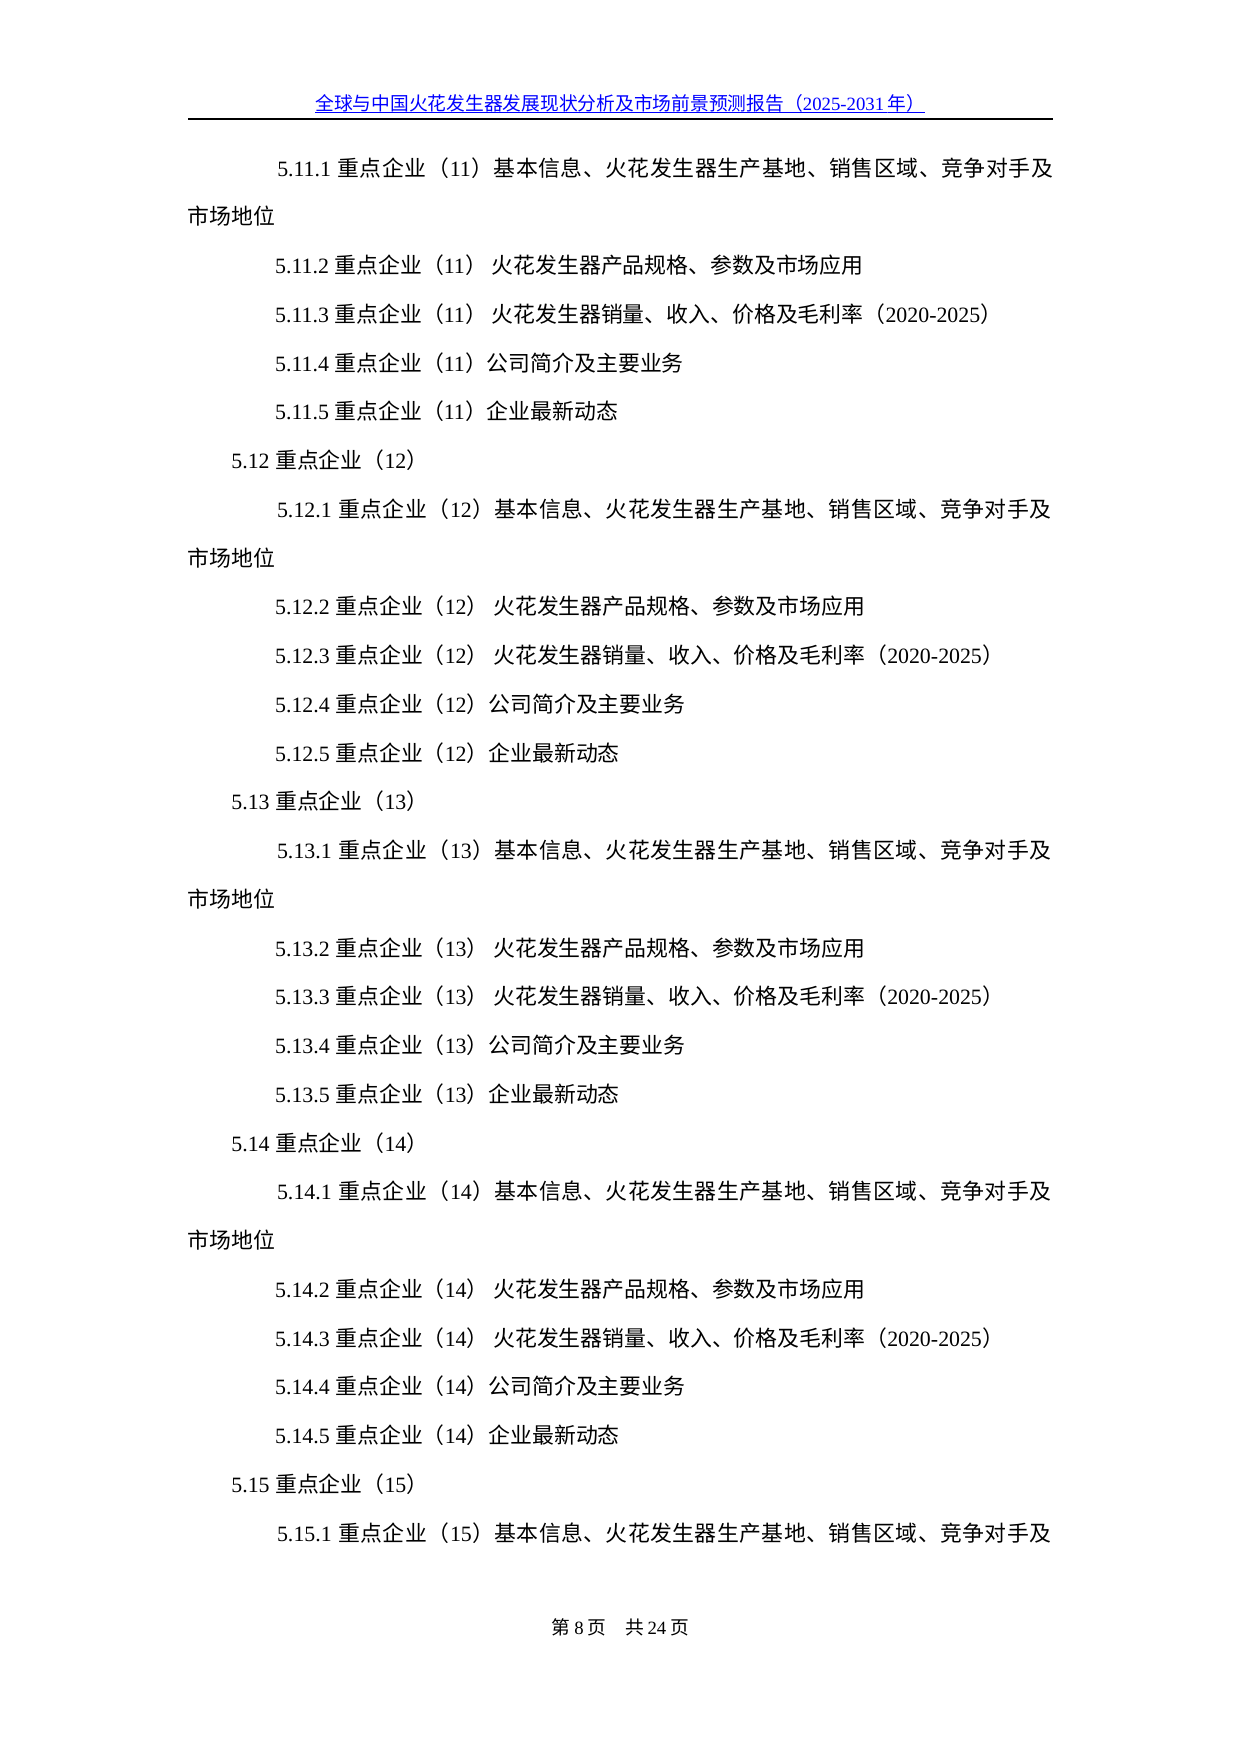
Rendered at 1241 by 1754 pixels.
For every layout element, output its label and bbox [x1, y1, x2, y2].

text [187, 150, 1053, 1548]
